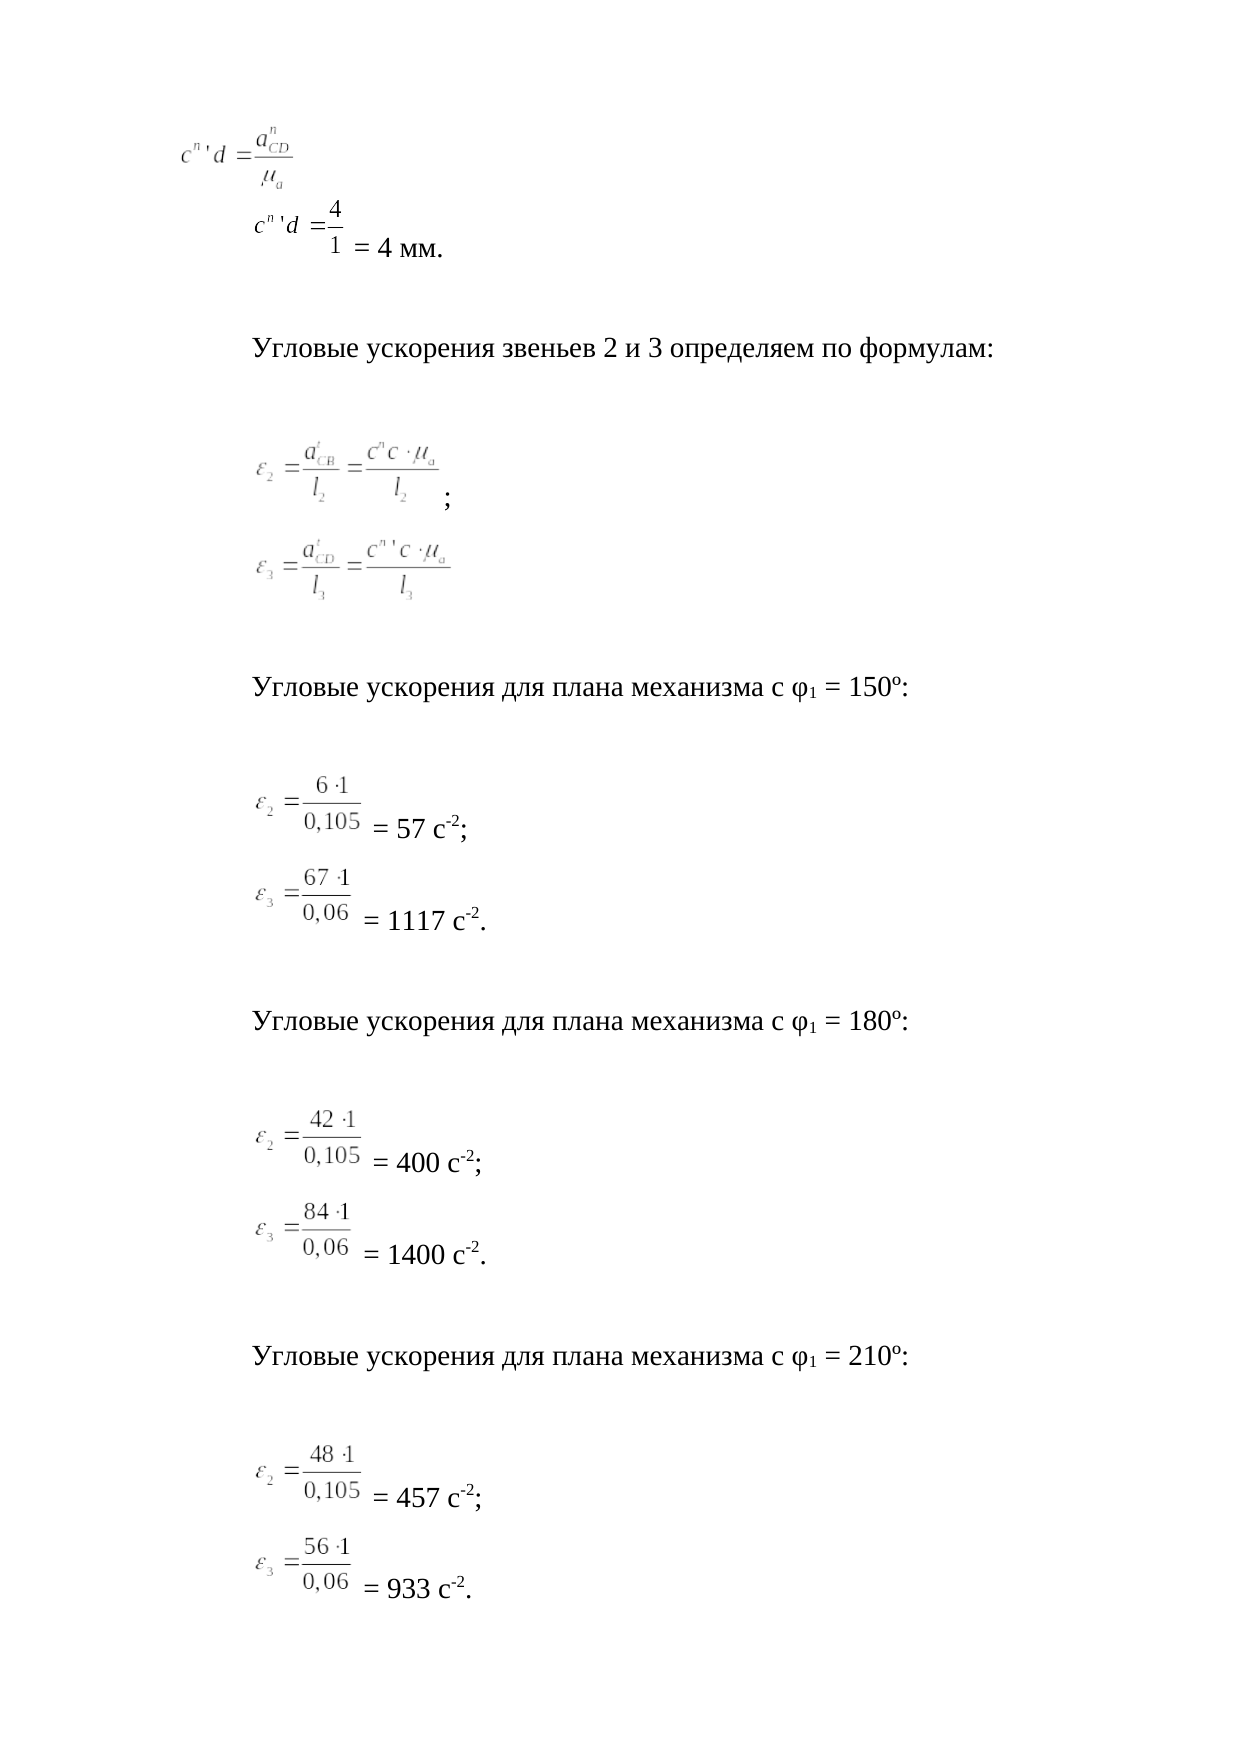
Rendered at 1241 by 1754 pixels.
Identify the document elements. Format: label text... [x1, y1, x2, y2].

text = . [177, 193, 1152, 263]
text Угловые ускорения звеньев 2 и 3 определяем по формулам: [177, 331, 1152, 364]
text = 1117 c-2. [177, 861, 1152, 936]
text Угловые ускорения для плана механизма с φ1 = 150º: [177, 669, 1152, 702]
text = 457 с-2; [177, 1438, 1152, 1513]
text = 933 c-2. [177, 1530, 1152, 1605]
text = 57 с-2; [177, 769, 1152, 844]
text ; [177, 431, 1152, 512]
text = 400 с-2; [177, 1104, 1152, 1179]
text Угловые ускорения для плана механизма с φ1 = 210º: [177, 1338, 1152, 1371]
text Угловые ускорения для плана механизма с φ1 = 180º: [177, 1003, 1152, 1037]
text = 1400 c-2. [177, 1196, 1152, 1271]
